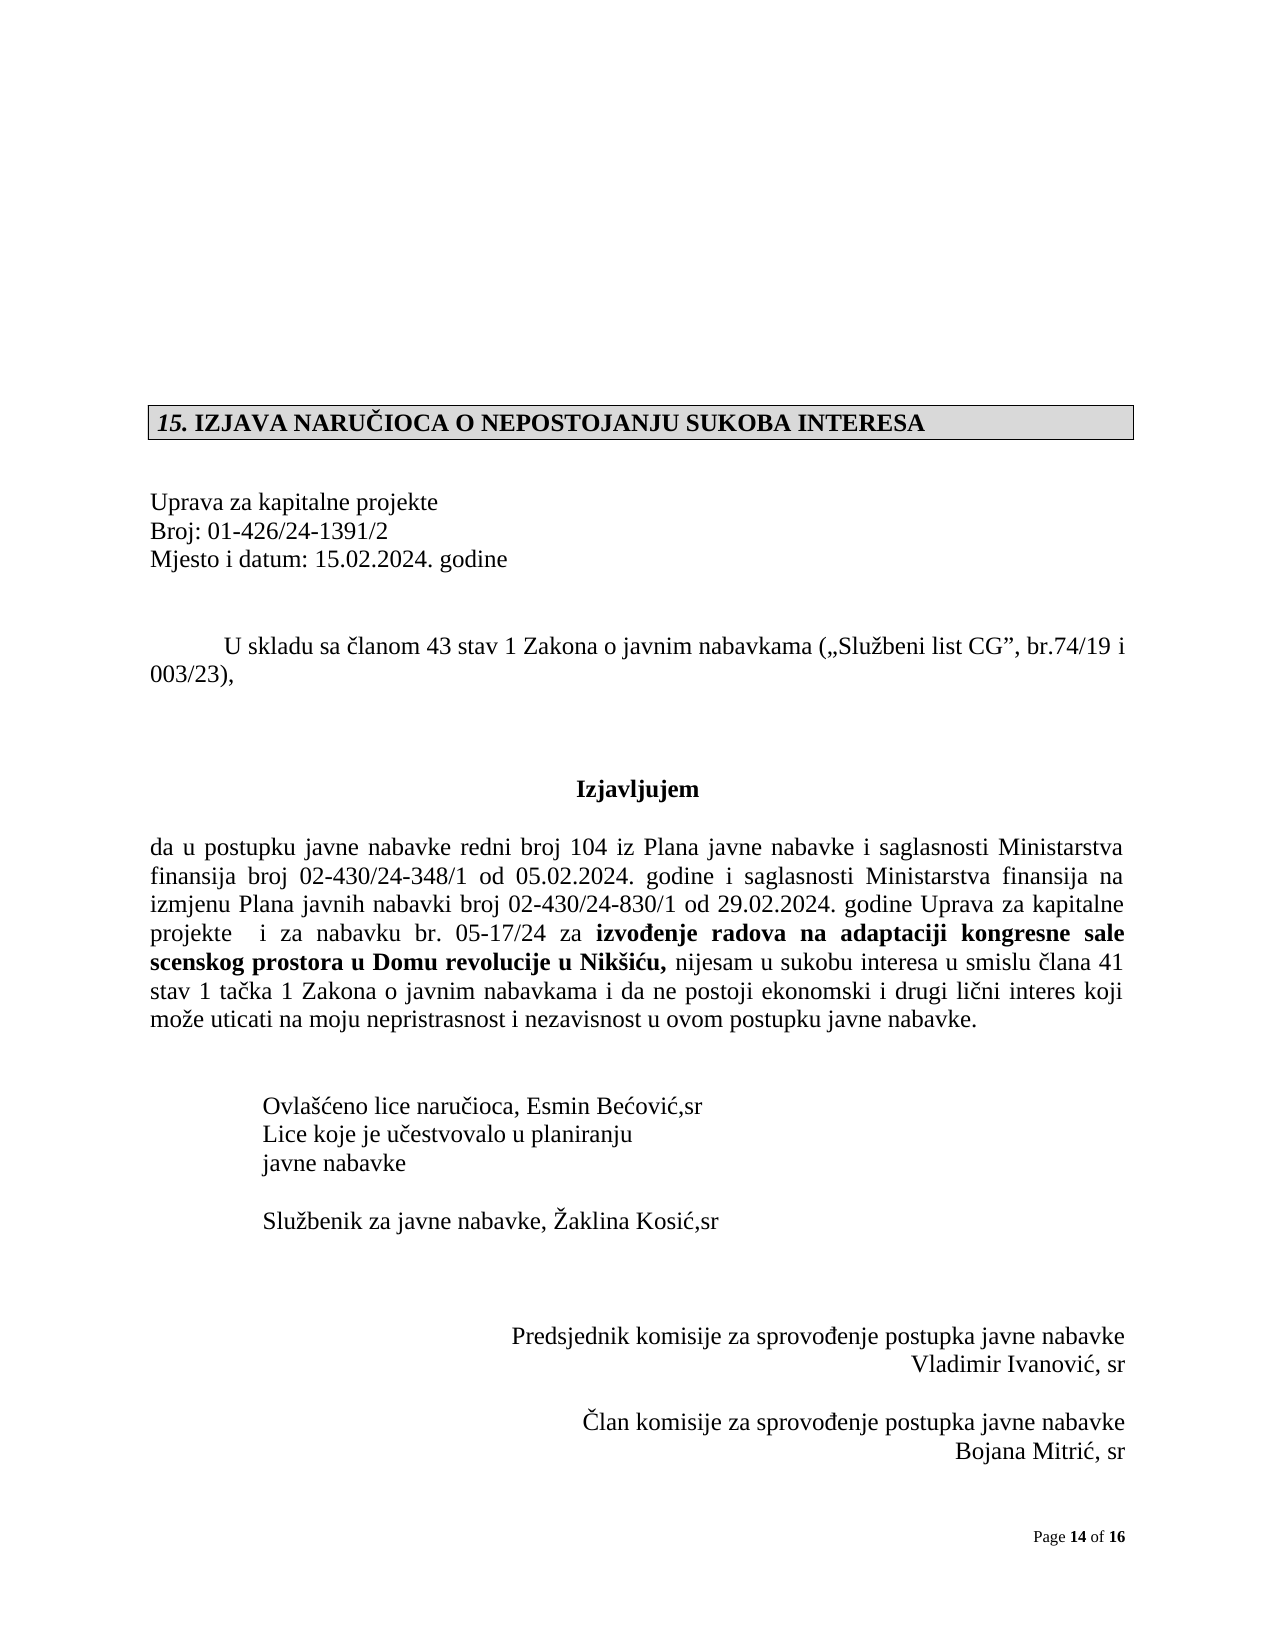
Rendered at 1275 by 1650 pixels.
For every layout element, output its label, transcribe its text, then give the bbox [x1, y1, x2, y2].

text Vladimir Ivanović, sr [150, 1349, 1125, 1378]
text Bojana Mitrić, sr [150, 1436, 1125, 1464]
text Uprava za kapitalne projekte [150, 487, 1125, 516]
text Službenik za javne nabavke, Žaklina Kosić,sr [150, 1206, 1125, 1234]
text U skladu sa članom 43 stav 1 Zakona o javnim nabavkama („Službeni list CG”, br.74/19 i 003/23), [150, 631, 1125, 688]
text Lice koje je učestvovalo u planiranju [150, 1119, 1125, 1148]
text Ovlašćeno lice naručioca, Esmin Bećović,sr [150, 1091, 1125, 1119]
text Izjavljujem [150, 774, 1125, 803]
text Mjesto i datum: 15.02.2024. godine [150, 544, 1125, 573]
text da u postupku javne nabavke redni broj 104 iz Plana javne nabavke i saglasnosti Ministarstva finansija broj 02-430/24-348/1 od 05.02.2024. godine i saglasnosti Ministarstva finansija na izmjenu Plana javnih nabavki broj 02-430/24-830/1 od 29.02.2024. godine Uprava za kapitalne projekte i za nabavku br. 05-17/24 za izvođenje radova na adaptaciji kongresne sale scenskog prostora u Domu revolucije u Nikšiću, nijesam u sukobu interesa u smislu člana 41 stav 1 tačka 1 Zakona o javnim nabavkama i da ne postoji ekonomski i drugi lični interes koji može uticati na moju nepristrasnost i nezavisnost u ovom postupku javne nabavke. [150, 832, 1125, 1033]
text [150, 1407, 1125, 1436]
text Predsjednik komisije za sprovođenje postupka javne nabavke [150, 1321, 1125, 1349]
list IZJAVA NARUČIOCA O NEPOSTOJANJU SUKOBA INTERESA [149, 406, 1133, 439]
text javne nabavke [150, 1148, 1125, 1177]
text Broj: 01-426/24-1391/2 [150, 516, 1125, 544]
